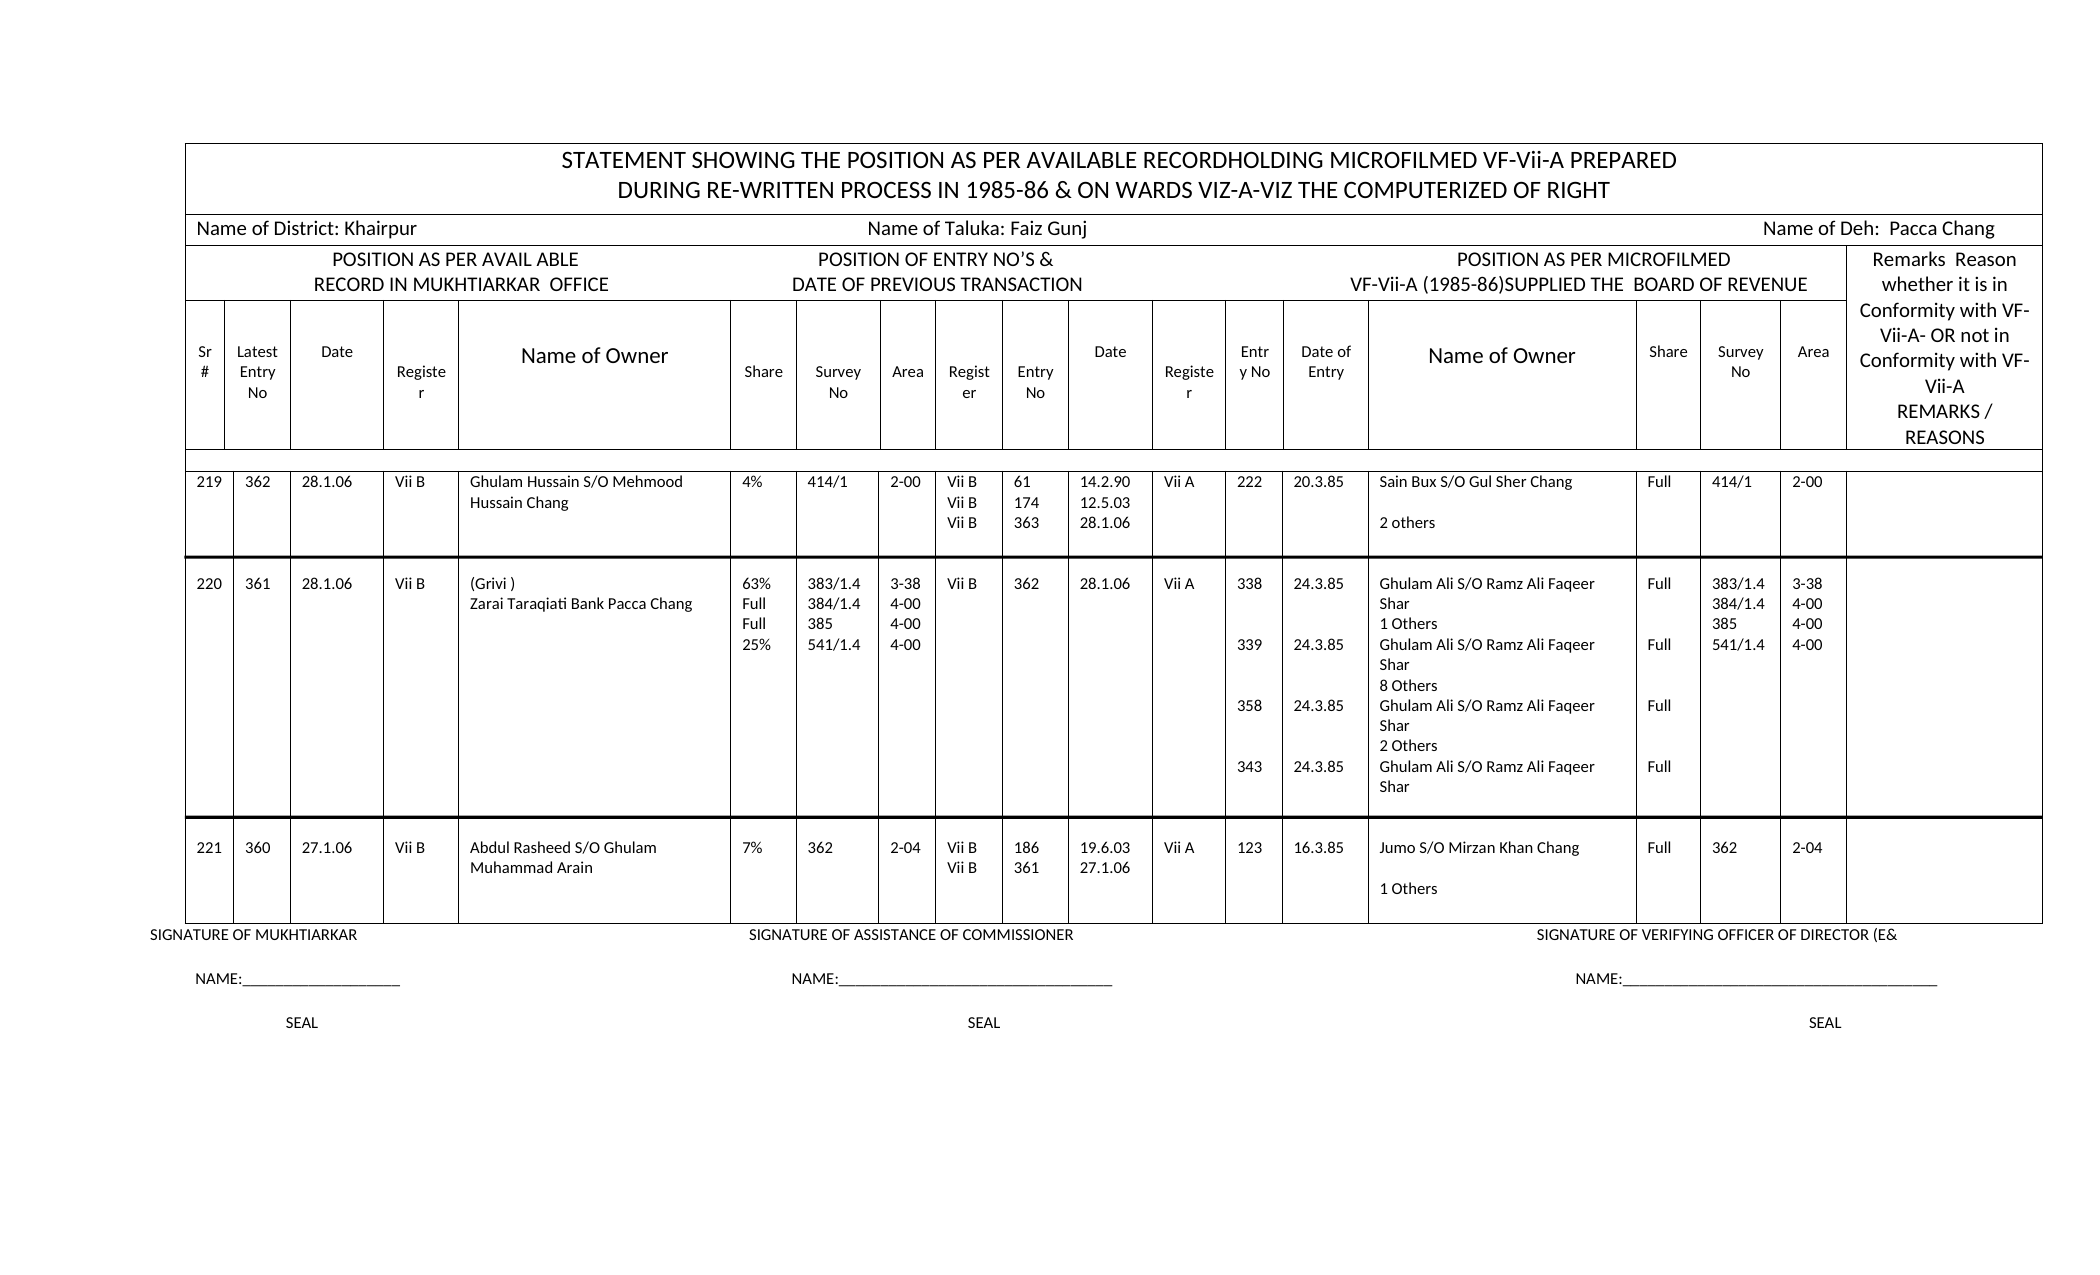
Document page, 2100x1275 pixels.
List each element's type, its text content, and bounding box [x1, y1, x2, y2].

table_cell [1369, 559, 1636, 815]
table_cell 219 220 221 [186, 472, 233, 555]
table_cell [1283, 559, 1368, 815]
table_cell 61 174 363 362 186 361 [1003, 559, 1068, 815]
table_cell 4% 63% Full Full 25% 7% [731, 819, 796, 923]
table_cell 414/1 383/1.4 384/1.4 385 541/1.4 362 [797, 559, 878, 815]
table_cell 28.1.06 28.1.06 27.1.06 [291, 819, 383, 923]
table_cell 362 361 360 [234, 472, 290, 555]
table_cell Date [291, 301, 383, 449]
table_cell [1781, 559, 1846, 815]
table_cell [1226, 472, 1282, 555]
table_cell 414/1 383/1.4 384/1.4 385 541/1.4 362 [797, 819, 878, 923]
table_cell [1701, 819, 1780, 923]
table_cell Ghulam Hussain S/O Mehmood Hussain Chang (Grivi ) Zarai Taraqiati Bank Pacca Chang Abdul Rasheed S/O Ghulam Muhammad Arain [459, 559, 730, 815]
table_cell Share [1637, 301, 1700, 449]
table_cell 362 361 360 [234, 559, 290, 815]
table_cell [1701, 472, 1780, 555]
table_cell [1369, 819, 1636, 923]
table_cell Entry No [1226, 301, 1283, 449]
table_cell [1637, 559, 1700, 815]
table_cell Register [384, 301, 458, 449]
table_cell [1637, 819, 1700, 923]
table_cell Vii B Vii B Vii B Vii B Vii B Vii B [936, 472, 1002, 555]
table_cell Share [731, 301, 796, 449]
table_cell 61 174 363 362 186 361 [1003, 472, 1068, 555]
table_cell Sr # [186, 301, 224, 449]
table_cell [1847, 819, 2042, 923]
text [150, 182, 1950, 944]
table_cell 14.2.90 12.5.03 28.1.06 28.1.06 19.6.03 27.1.06 [1069, 819, 1152, 923]
table_cell Remarks Reason whether it is in Conformity with VF-Vii-A- OR not in Conformity with VF-Vii-A REMARKS / REASONS [1847, 246, 2042, 449]
table_cell 2-00 3-38 4-00 4-00 4-00 2-04 [879, 559, 935, 815]
table_cell Entry No [1003, 301, 1068, 449]
table_cell 362 361 360 [234, 819, 290, 923]
table_cell 4% 63% Full Full 25% 7% [731, 559, 796, 815]
text SEAL SEAL SEAL [150, 1012, 1950, 1033]
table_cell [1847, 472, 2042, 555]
table_cell Vii B Vii B Vii B [384, 559, 458, 815]
text NAME:___________________ NAME:_________________________________ NAME:______________________________________ [150, 968, 1950, 988]
table_cell Vii B Vii B Vii B [384, 819, 458, 923]
table_cell Survey No [797, 301, 880, 449]
table_cell Area [881, 301, 935, 449]
table_cell Register [1153, 301, 1225, 449]
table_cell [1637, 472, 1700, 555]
table_cell Name of Owner [1369, 301, 1636, 449]
table_cell Area [1781, 301, 1846, 449]
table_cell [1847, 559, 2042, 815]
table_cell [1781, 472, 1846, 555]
table_cell Date [1069, 301, 1152, 449]
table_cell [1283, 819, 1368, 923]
table_cell 14.2.90 12.5.03 28.1.06 28.1.06 19.6.03 27.1.06 [1069, 472, 1152, 555]
table_cell Vii B Vii B Vii B [384, 472, 458, 555]
table_cell Vii A Vii A Vii A [1153, 472, 1225, 555]
table_cell Vii A Vii A Vii A [1153, 559, 1225, 815]
table_cell Register [936, 301, 1002, 449]
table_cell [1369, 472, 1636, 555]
table_cell Vii B Vii B Vii B Vii B Vii B Vii B [936, 559, 1002, 815]
table_cell [186, 450, 2042, 471]
table_cell POSITION AS PER AVAIL ABLE POSITION OF ENTRY NO’S & POSITION AS PER MICROFILMED RECORD IN MUKHTIARKAR OFFICE DATE OF PREVIOUS TRANSACTION VF-Vii-A (1985-86)SUPPLIED THE BOARD OF REVENUE [186, 246, 1846, 300]
table_cell Ghulam Hussain S/O Mehmood Hussain Chang (Grivi ) Zarai Taraqiati Bank Pacca Chang Abdul Rasheed S/O Ghulam Muhammad Arain [459, 819, 730, 923]
table_cell 219 220 221 [186, 559, 233, 815]
table_cell Latest Entry No [225, 301, 290, 449]
table_cell Vii B Vii B Vii B Vii B Vii B Vii B [936, 819, 1002, 923]
table_cell 61 174 363 362 186 361 [1003, 819, 1068, 923]
table_cell 4% 63% Full Full 25% 7% [731, 472, 796, 555]
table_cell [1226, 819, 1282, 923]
table_header STATEMENT SHOWING THE POSITION AS PER AVAILABLE RECORDHOLDING MICROFILMED VF-Vii-A PREPARED DURING RE-WRITTEN PROCESS IN 1985-86 & ON WARDS VIZ-A-VIZ THE COMPUTERIZED OF RIGHT [186, 144, 2042, 214]
table_cell 219 220 221 [186, 819, 233, 923]
table_cell Vii A Vii A Vii A [1153, 819, 1225, 923]
table_cell 28.1.06 28.1.06 27.1.06 [291, 559, 383, 815]
table_cell Survey No [1701, 301, 1780, 449]
table_cell 2-00 3-38 4-00 4-00 4-00 2-04 [879, 472, 935, 555]
table_cell Ghulam Hussain S/O Mehmood Hussain Chang (Grivi ) Zarai Taraqiati Bank Pacca Chang Abdul Rasheed S/O Ghulam Muhammad Arain [459, 472, 730, 555]
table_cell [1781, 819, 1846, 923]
table_cell Name of Owner [459, 301, 730, 449]
table_cell Date of Entry [1284, 301, 1368, 449]
table_cell 28.1.06 28.1.06 27.1.06 [291, 472, 383, 555]
table_cell Name of District: Khairpur Name of Taluka: Faiz Gunj Name of Deh: Pacca Chang [186, 215, 2042, 245]
table_cell 414/1 383/1.4 384/1.4 385 541/1.4 362 [797, 472, 878, 555]
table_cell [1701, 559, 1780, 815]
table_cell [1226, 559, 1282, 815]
table_cell 14.2.90 12.5.03 28.1.06 28.1.06 19.6.03 27.1.06 [1069, 559, 1152, 815]
table_cell 2-00 3-38 4-00 4-00 4-00 2-04 [879, 819, 935, 923]
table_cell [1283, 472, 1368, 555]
